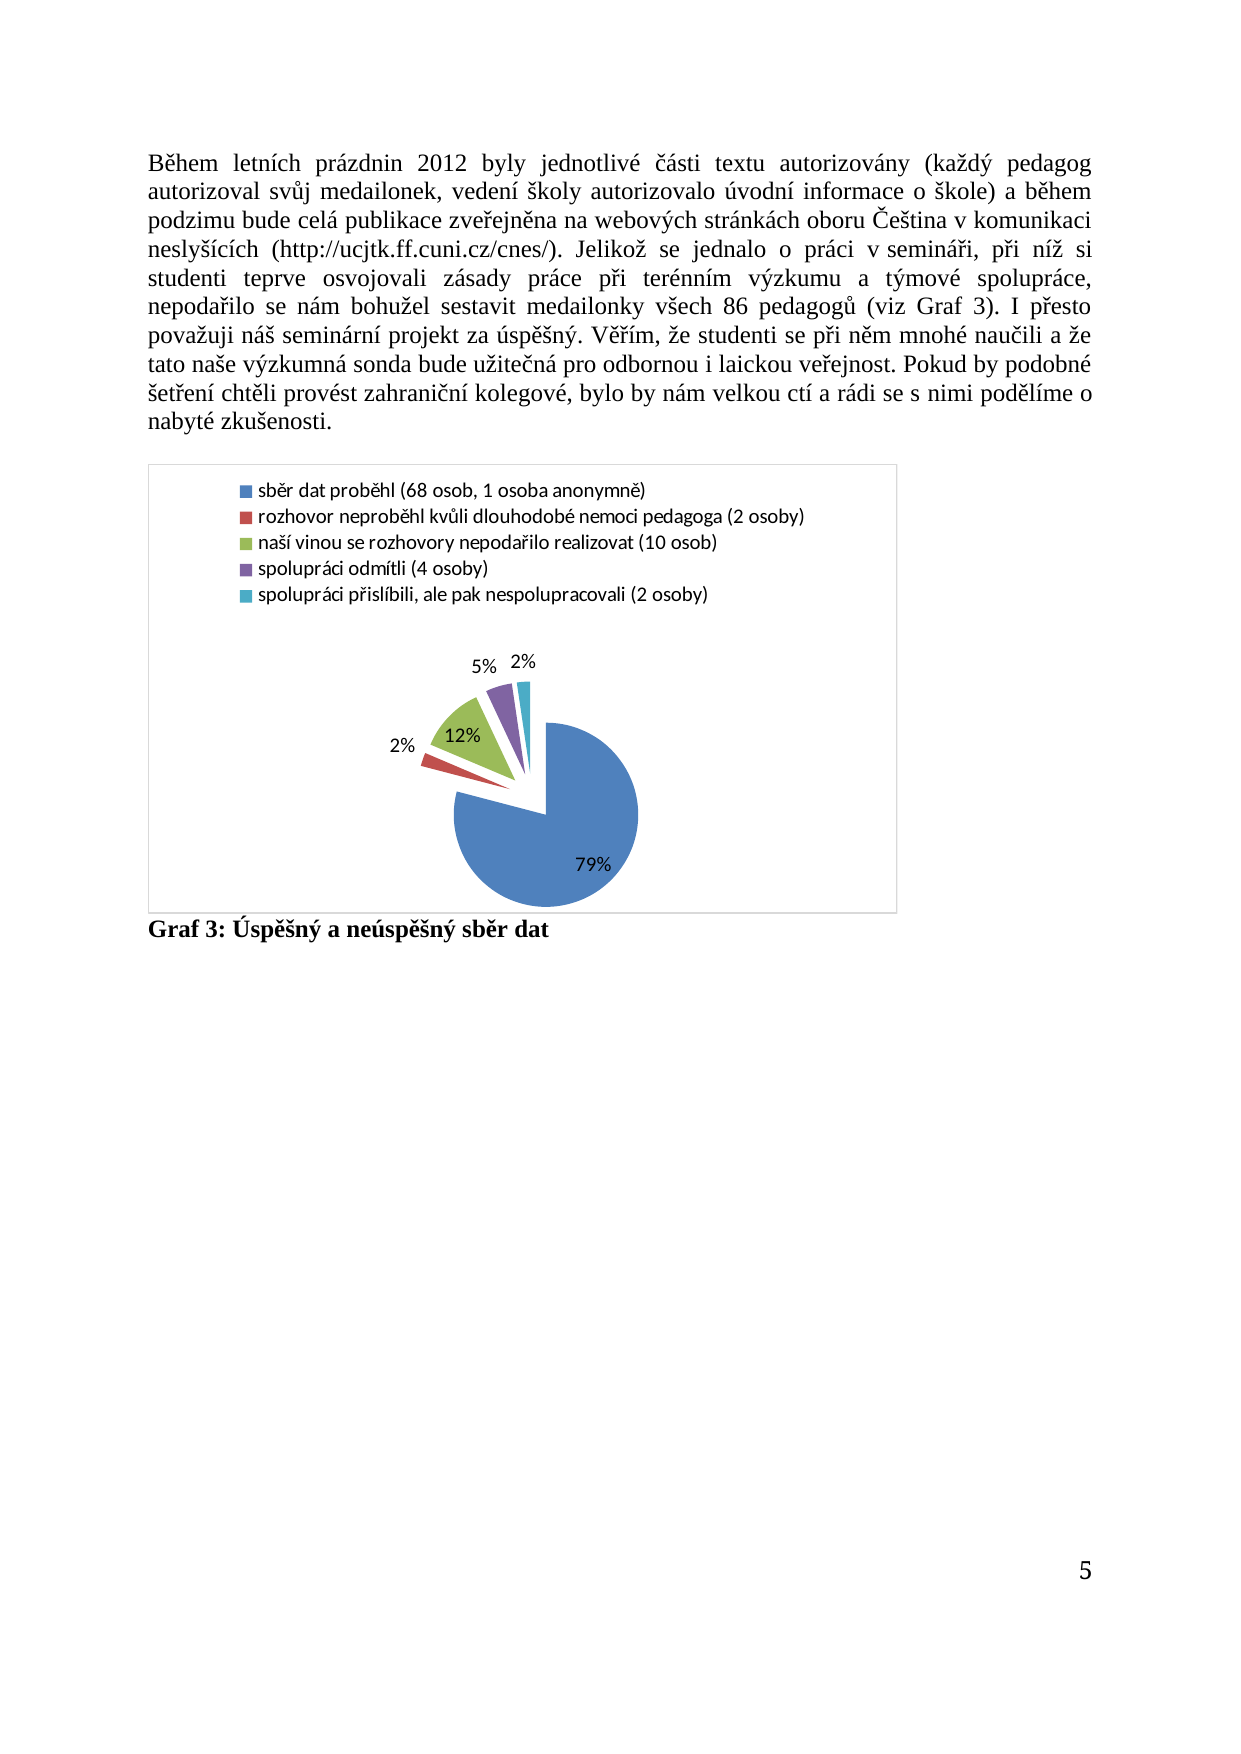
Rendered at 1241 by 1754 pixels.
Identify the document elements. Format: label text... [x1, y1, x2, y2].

text Graf 3: Úspěšný a neúspěšný sběr dat [148, 914, 1093, 943]
text Během letních prázdnin 2012 byly jednotlivé části textu autorizovány (každý pedagog autorizoval svůj medailonek, vedení školy autorizovalo úvodní informace o škole) a během podzimu bude celá publikace zveřejněna na webových stránkách oboru Čeština v komunikaci neslyšících (http://ucjtk.ff.cuni.cz/cnes/). Jelikož se jednalo o práci v semináři, při níž si studenti teprve osvojovali zásady práce při terénním výzkumu a týmové spolupráce, nepodařilo se nám bohužel sestavit medailonky všech 86 pedagogů (viz Graf 3). I přesto považuji náš seminární projekt za úspěšný. Věřím, že studenti se při něm mnohé naučili a že tato naše výzkumná sonda bude užitečná pro odbornou i laickou veřejnost. Pokud by podobné šetření chtěli provést zahraniční kolegové, bylo by nám velkou ctí a rádi se s nimi podělíme o nabyté zkušenosti. [148, 148, 1093, 435]
